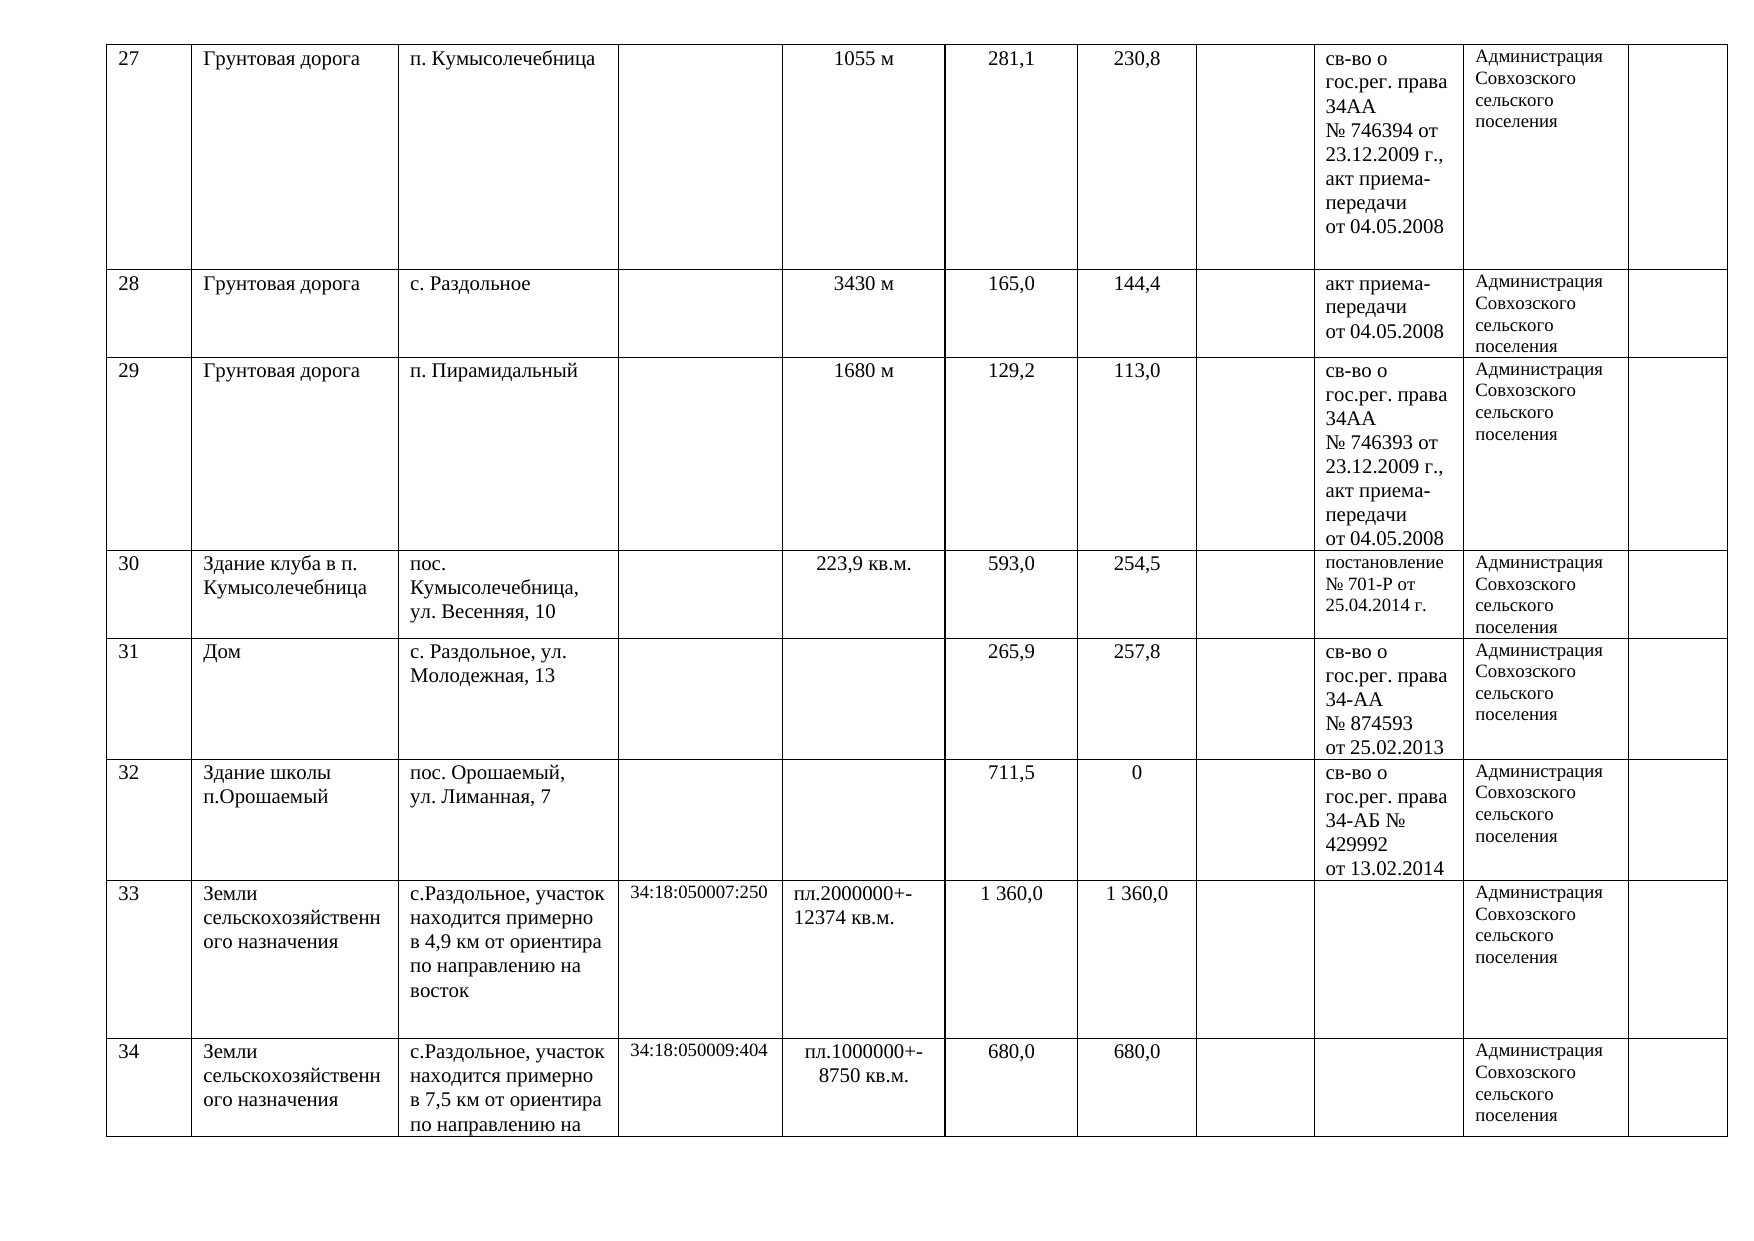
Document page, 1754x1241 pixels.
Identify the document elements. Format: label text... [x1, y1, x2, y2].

table_cell 144,4 [1078, 270, 1196, 357]
table_cell Грунтовая дорога [192, 45, 398, 269]
table_cell Здание школы п.Орошаемый [192, 760, 398, 880]
table_cell пл.2000000+-12374 кв.м. [783, 881, 944, 1038]
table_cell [1464, 45, 1628, 269]
table_cell Грунтовая дорога [192, 270, 398, 357]
table_cell 32 [107, 760, 191, 880]
table_cell 30 [107, 551, 191, 637]
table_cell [1464, 1039, 1628, 1136]
table_cell [1629, 358, 1727, 550]
table_cell с.Раздольное, участок находится примерно в 4,9 км от ориентира по направлению на восток [399, 881, 618, 1038]
table_cell 28 [107, 270, 191, 357]
table_cell 254,5 [1078, 551, 1196, 637]
table_cell 33 [107, 881, 191, 1038]
table_cell св-во о гос.рег. права 34АА № 746394 от 23.12.2009 г., акт приема-передачи от 04.05.2008 [1315, 45, 1463, 269]
table_cell [619, 270, 782, 357]
table_cell пос. Орошаемый, ул. Лиманная, 7 [399, 760, 618, 880]
table_cell [1197, 358, 1314, 550]
table_cell 680,0 [946, 1039, 1077, 1136]
table_cell [1629, 881, 1727, 1038]
table_cell [1629, 760, 1727, 880]
table_cell 34:18:050009:404 [619, 1039, 782, 1136]
table_cell Администрация Совхозского сельского поселения [1464, 639, 1628, 759]
table_cell Земли сельскохозяйственного назначения [192, 881, 398, 1038]
table_cell [619, 639, 782, 759]
table_cell [1197, 639, 1314, 759]
table_cell [619, 358, 782, 550]
table_cell св-во о гос.рег. права 34-АА № 874593 от 25.02.2013 [1315, 639, 1463, 759]
table_cell [783, 639, 944, 759]
table_cell [1629, 1039, 1727, 1136]
table_cell 711,5 [946, 760, 1077, 880]
table_cell [619, 551, 782, 637]
table_cell 223,9 кв.м. [783, 551, 944, 637]
table_cell [1197, 1039, 1314, 1136]
table_cell 34:18:050007:250 [619, 881, 782, 1038]
table_cell [1197, 270, 1314, 357]
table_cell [783, 1039, 944, 1136]
table_cell [1629, 45, 1727, 269]
table_cell Здание клуба в п. Кумысолечебница [192, 551, 398, 637]
table_cell 165,0 [946, 270, 1077, 357]
table_cell 0 [1078, 760, 1196, 880]
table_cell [192, 1039, 398, 1136]
table_cell 281,1 [946, 45, 1077, 269]
table_cell 129,2 [946, 358, 1077, 550]
table_cell [783, 760, 944, 880]
table_cell [1629, 270, 1727, 357]
table_cell [1197, 45, 1314, 269]
table_cell акт приема-передачи от 04.05.2008 [1315, 270, 1463, 357]
table_cell 257,8 [1078, 639, 1196, 759]
table_cell [1197, 551, 1314, 637]
table_cell 1 360,0 [1078, 881, 1196, 1038]
table_cell постановление № 701-Р от 25.04.2014 г. [1315, 551, 1463, 637]
table_cell Администрация Совхозского сельского поселения [1464, 358, 1628, 550]
table_cell 1055 м [783, 45, 944, 269]
table_cell 1680 м [783, 358, 944, 550]
table_cell 29 [107, 358, 191, 550]
table_cell п. Кумысолечебница [399, 45, 618, 269]
table_cell [1629, 551, 1727, 637]
table_cell 3430 м [783, 270, 944, 357]
table_cell [1197, 760, 1314, 880]
table_cell 230,8 [1078, 45, 1196, 269]
table_cell 31 [107, 639, 191, 759]
table_cell 593,0 [946, 551, 1077, 637]
table_cell [1315, 1039, 1463, 1136]
table_cell пос. Кумысолечебница, ул. Весенняя, 10 [399, 551, 618, 637]
table_cell Администрация Совхозского сельского поселения [1464, 270, 1628, 357]
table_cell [399, 1039, 618, 1136]
table_cell [1629, 639, 1727, 759]
table_cell 680,0 [1078, 1039, 1196, 1136]
table_cell 265,9 [946, 639, 1077, 759]
table_cell п. Пирамидальный [399, 358, 618, 550]
table_cell св-во о гос.рег. права 34АА № 746393 от 23.12.2009 г., акт приема-передачи от 04.05.2008 [1315, 358, 1463, 550]
table_cell Администрация Совхозского сельского поселения [1464, 881, 1628, 1038]
table_cell Администрация Совхозского сельского поселения [1464, 551, 1628, 637]
table_cell 27 [107, 45, 191, 269]
table_cell Грунтовая дорога [192, 358, 398, 550]
table_cell 34 [107, 1039, 191, 1136]
table_cell [1315, 881, 1463, 1038]
table_cell [619, 760, 782, 880]
table_cell св-во о гос.рег. права 34-АБ № 429992 от 13.02.2014 [1315, 760, 1463, 880]
table_cell 1 360,0 [946, 881, 1077, 1038]
table_cell с. Раздольное, ул. Молодежная, 13 [399, 639, 618, 759]
table_cell 113,0 [1078, 358, 1196, 550]
table_cell [619, 45, 782, 269]
table_cell с. Раздольное [399, 270, 618, 357]
table_cell [1197, 881, 1314, 1038]
table_cell Дом [192, 639, 398, 759]
table_cell Администрация Совхозского сельского поселения [1464, 760, 1628, 880]
